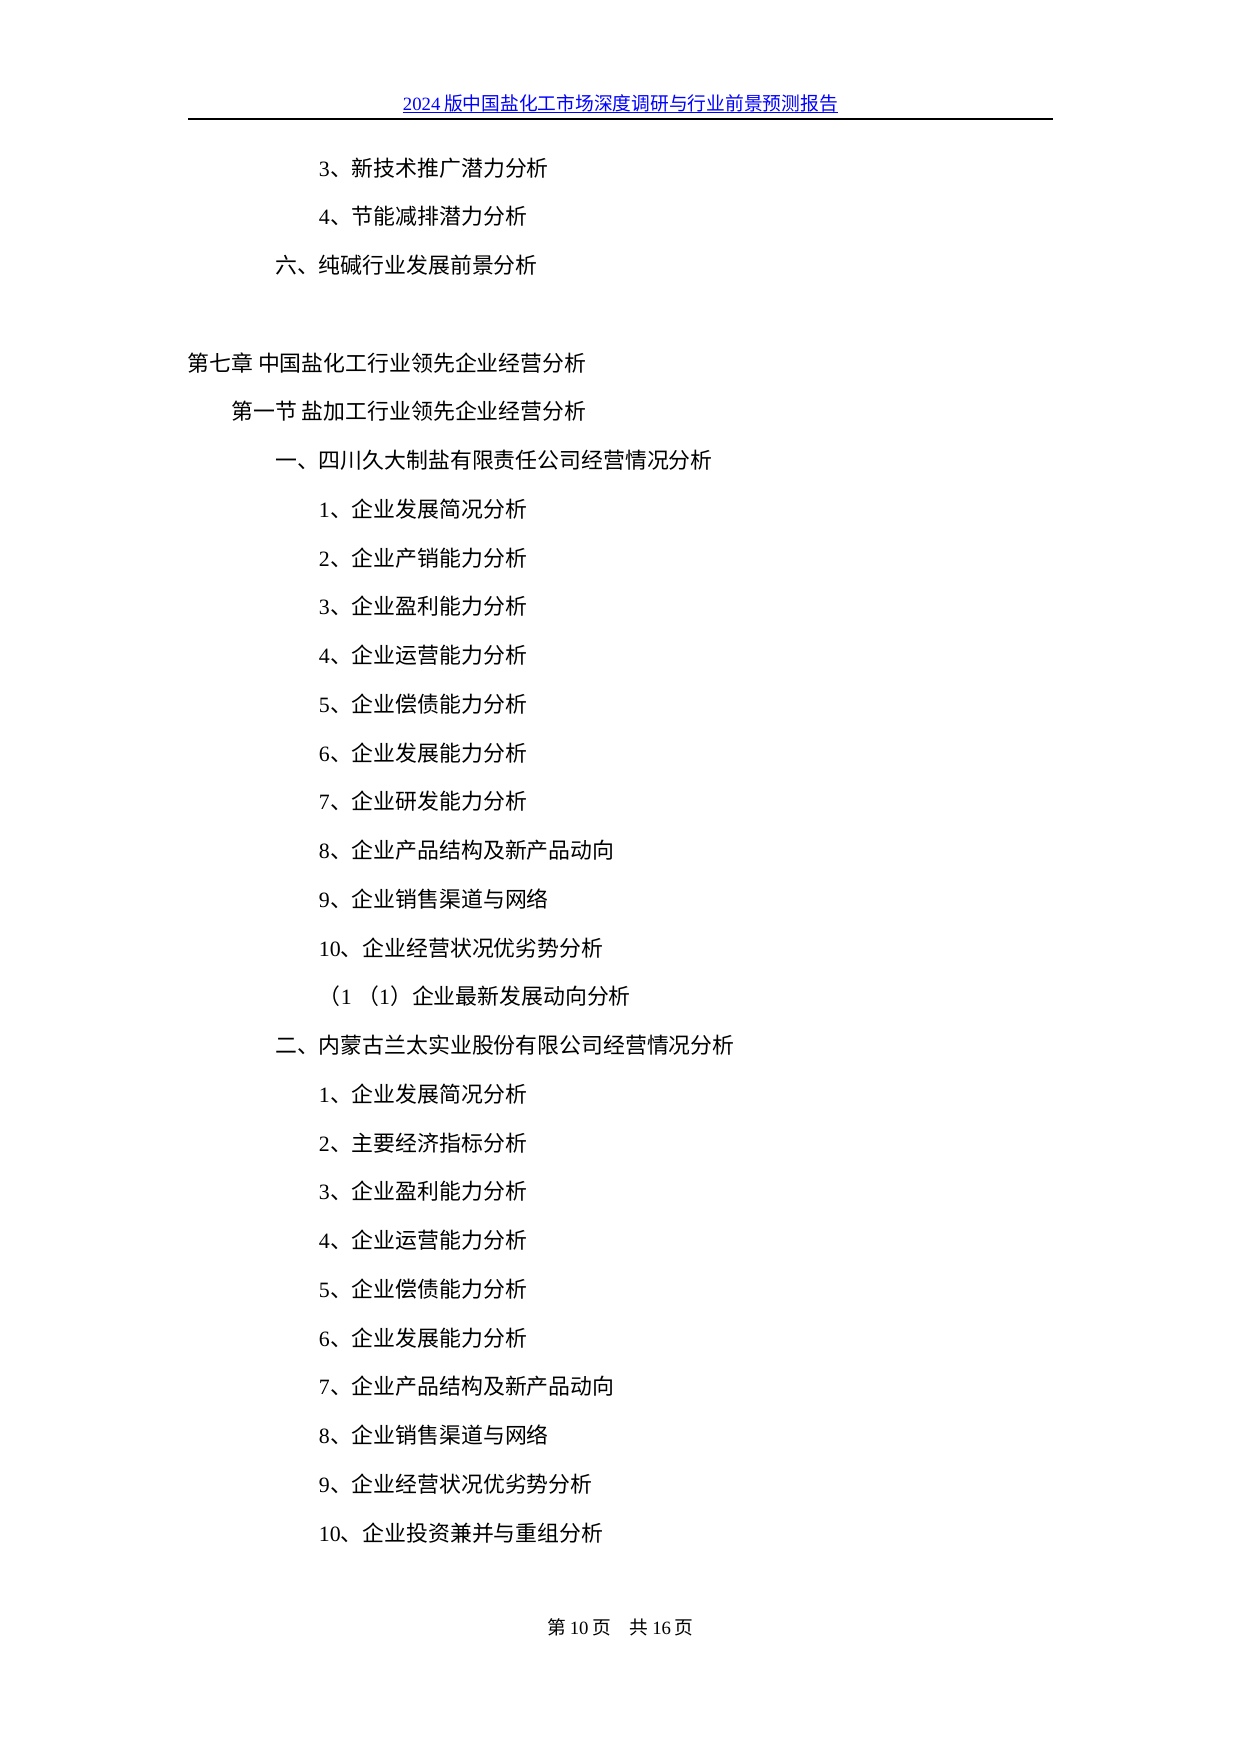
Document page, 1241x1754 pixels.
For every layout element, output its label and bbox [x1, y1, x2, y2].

text [187, 150, 1053, 1548]
